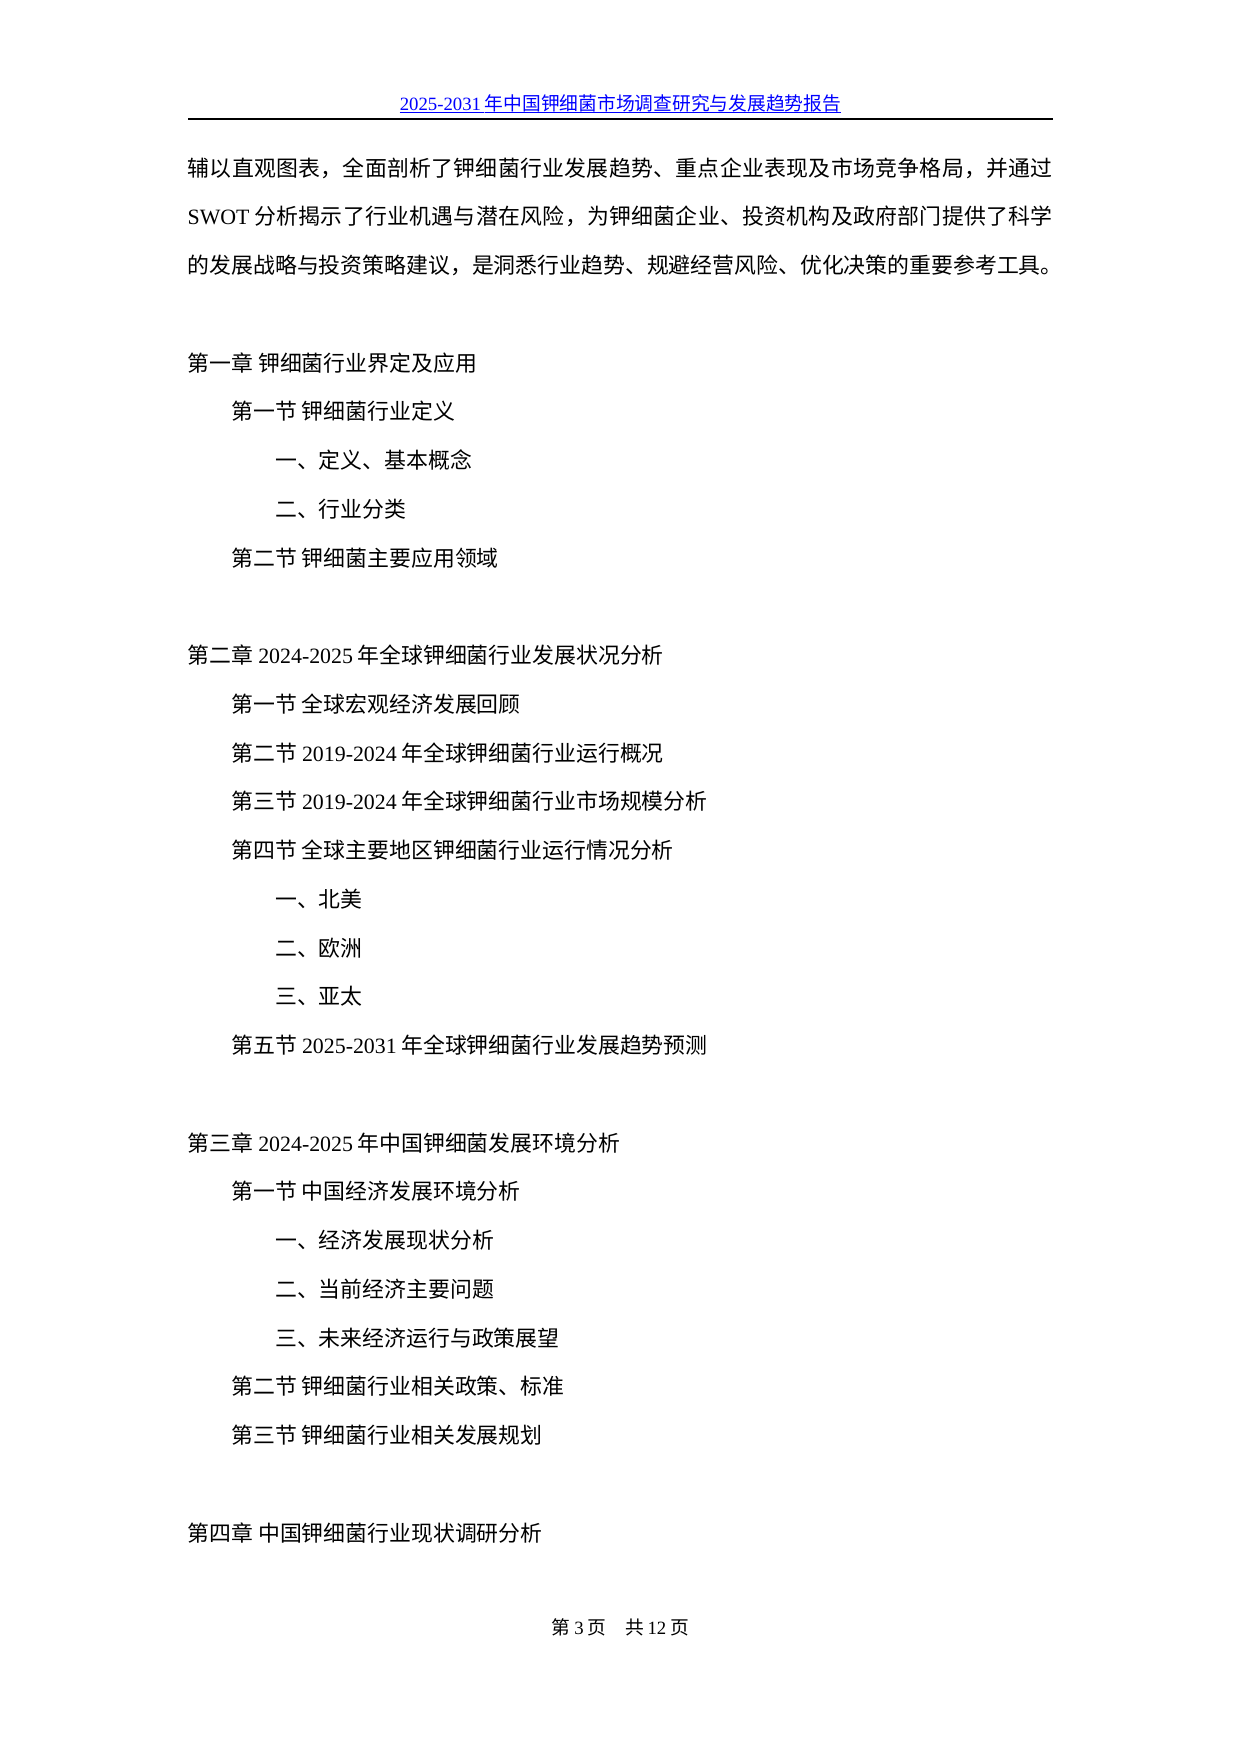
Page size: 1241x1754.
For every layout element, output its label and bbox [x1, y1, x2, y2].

text [187, 150, 1053, 1548]
